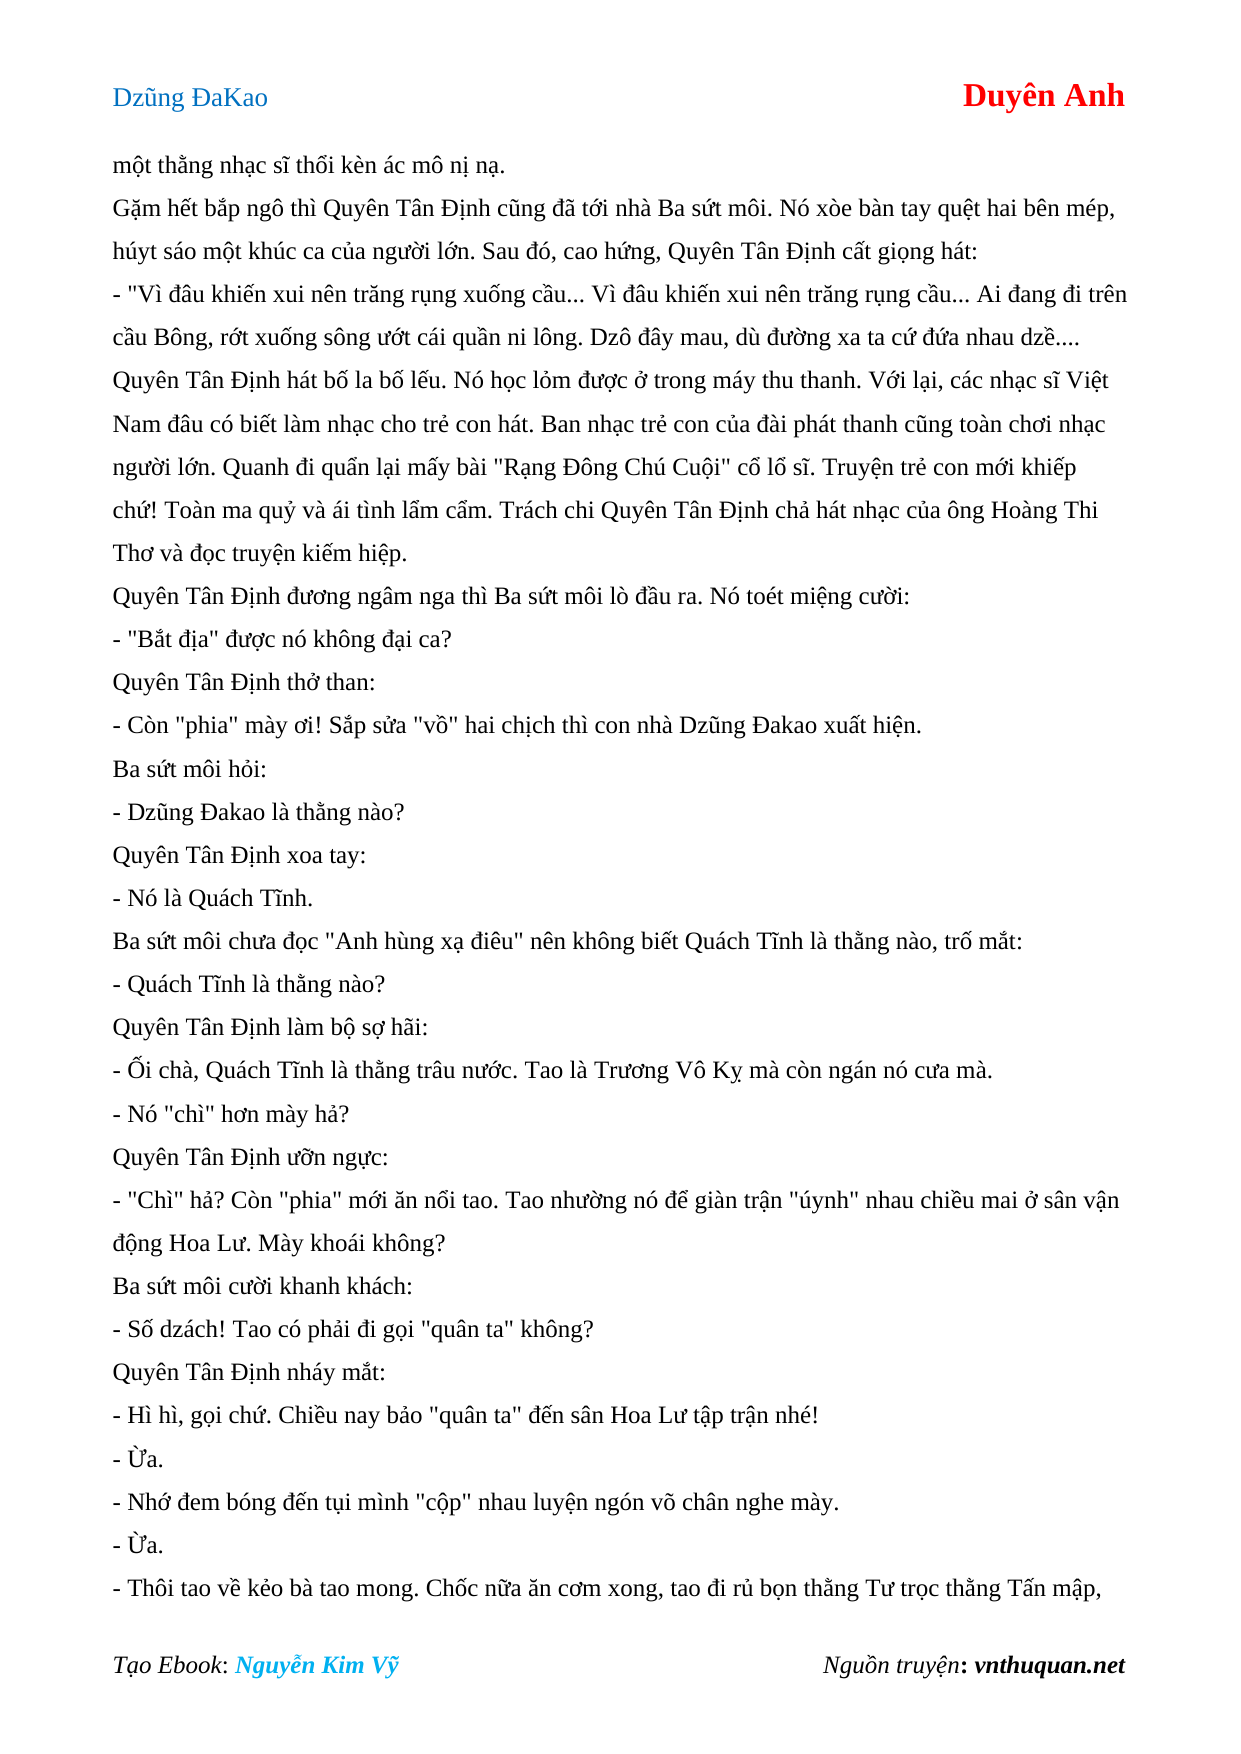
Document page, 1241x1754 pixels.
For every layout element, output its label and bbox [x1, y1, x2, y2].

text [112, 150, 1128, 1602]
